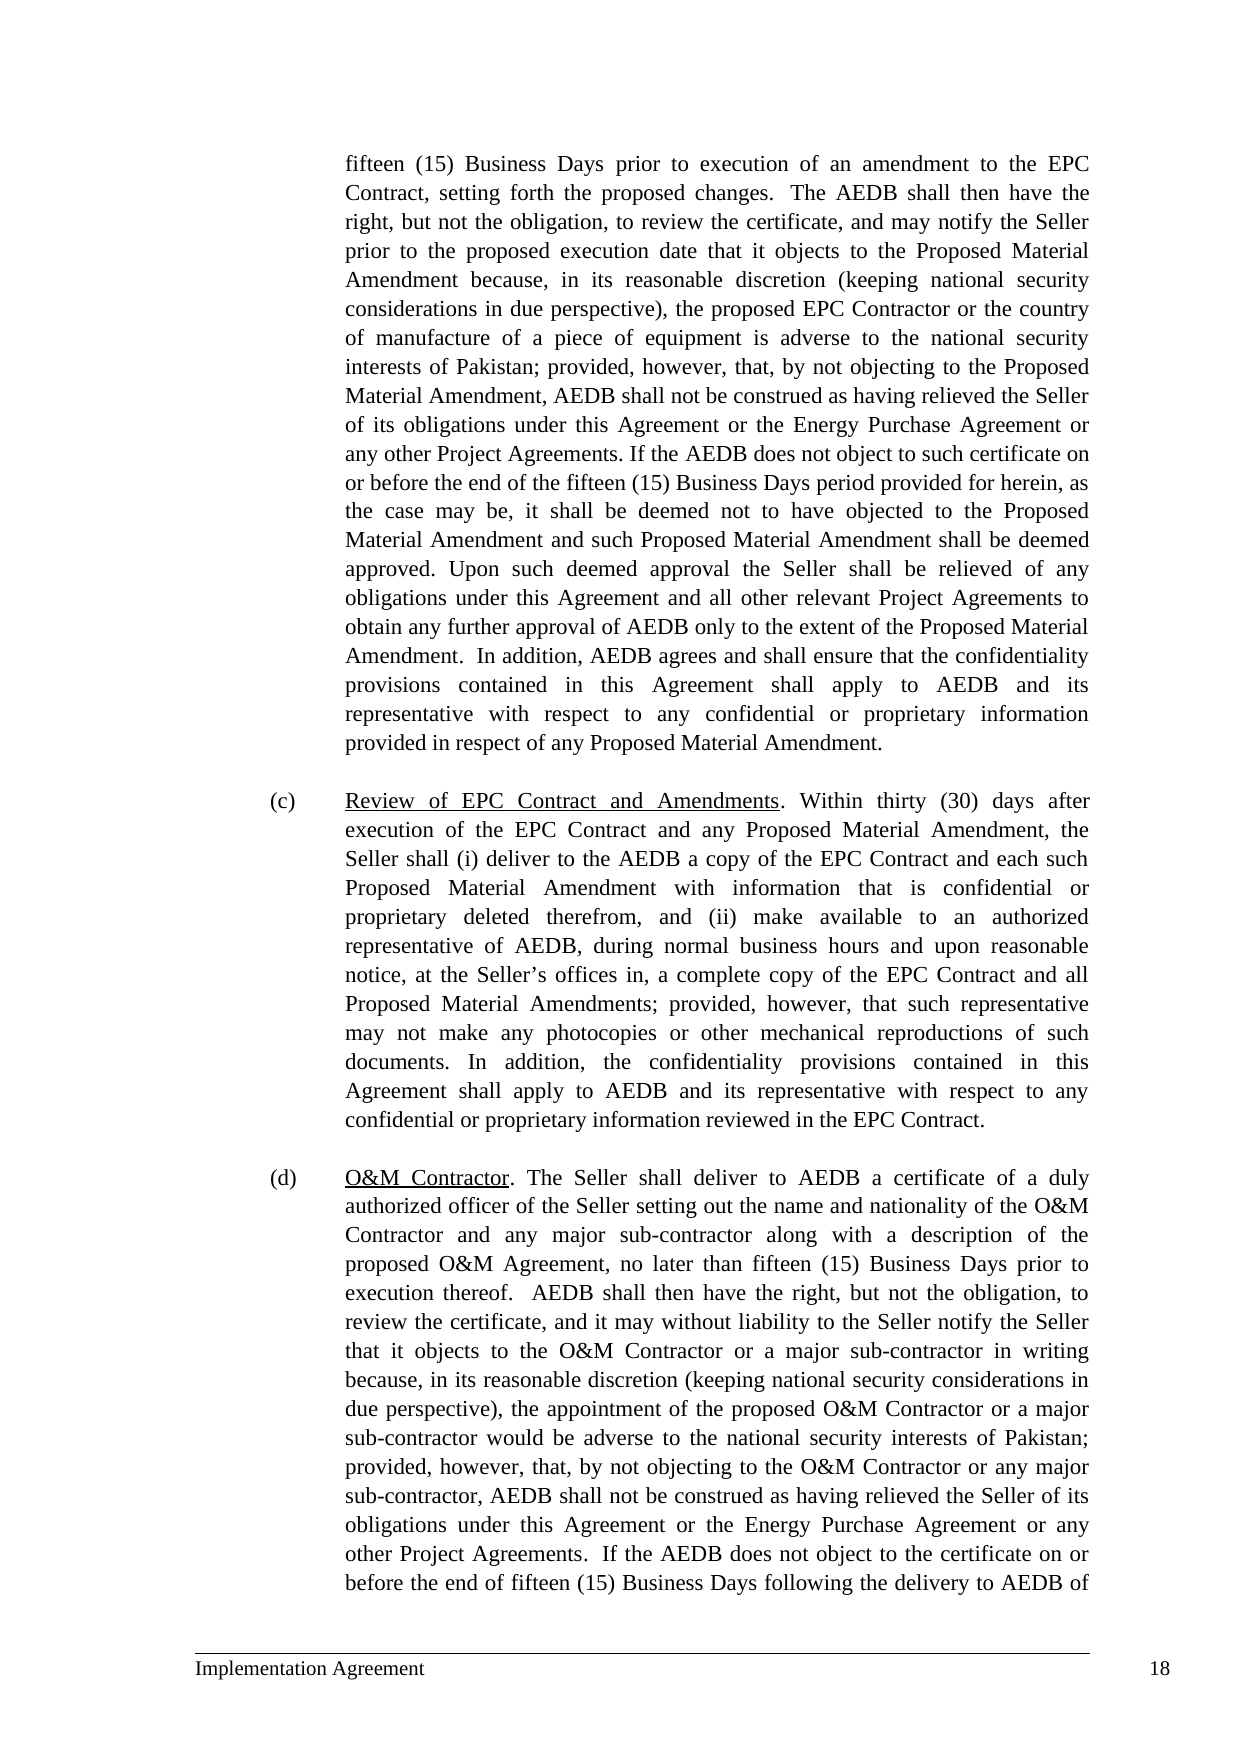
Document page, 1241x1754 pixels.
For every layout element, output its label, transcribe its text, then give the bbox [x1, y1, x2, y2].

list Review of EPC Contract and Amendments. Within thirty (30) days after execution of the EPC Contract and any Proposed Material Amendment, the Seller shall (i) deliver to the AEDB a copy of the EPC Contract and each such Proposed Material Amendment with information that is confidential or proprietary deleted therefrom, and (ii) make available to an authorized representative of AEDB, during normal business hours and upon reasonable notice, at the Seller’s offices in, a complete copy of the EPC Contract and all Proposed Material Amendments; provided, however, that such representative may not make any photocopies or other mechanical reproductions of such documents. In addition, the confidentiality provisions contained in this Agreement shall apply to AEDB and its representative with respect to any confidential or proprietary information reviewed in the EPC Contract. [270, 787, 1090, 1132]
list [270, 1163, 1090, 1595]
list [270, 150, 1090, 756]
